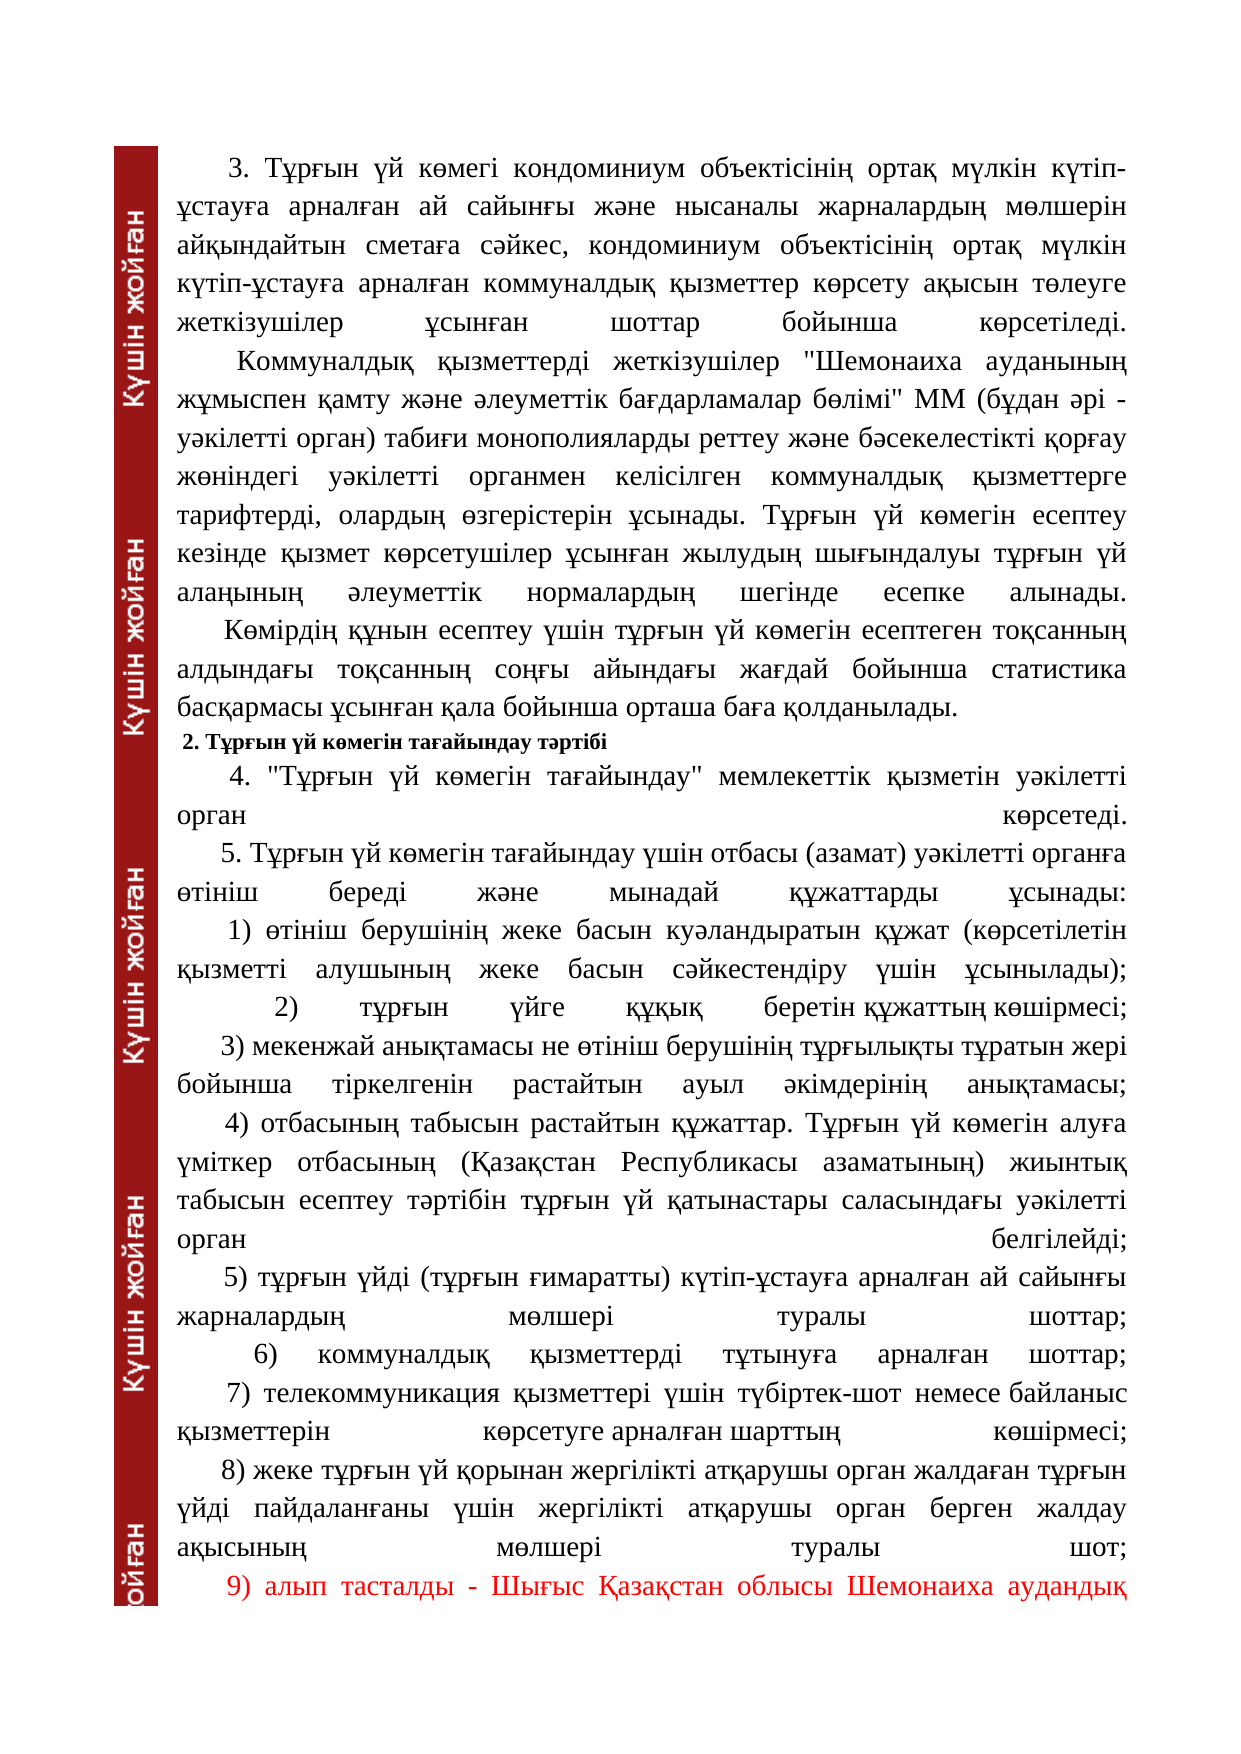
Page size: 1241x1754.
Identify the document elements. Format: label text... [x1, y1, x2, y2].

picture [114, 1601, 158, 1606]
picture [114, 146, 158, 150]
picture [114, 723, 158, 728]
text 2. Тұрғын үй көмегін тағайындау тәртібі [112, 728, 1128, 754]
picture [114, 754, 158, 758]
